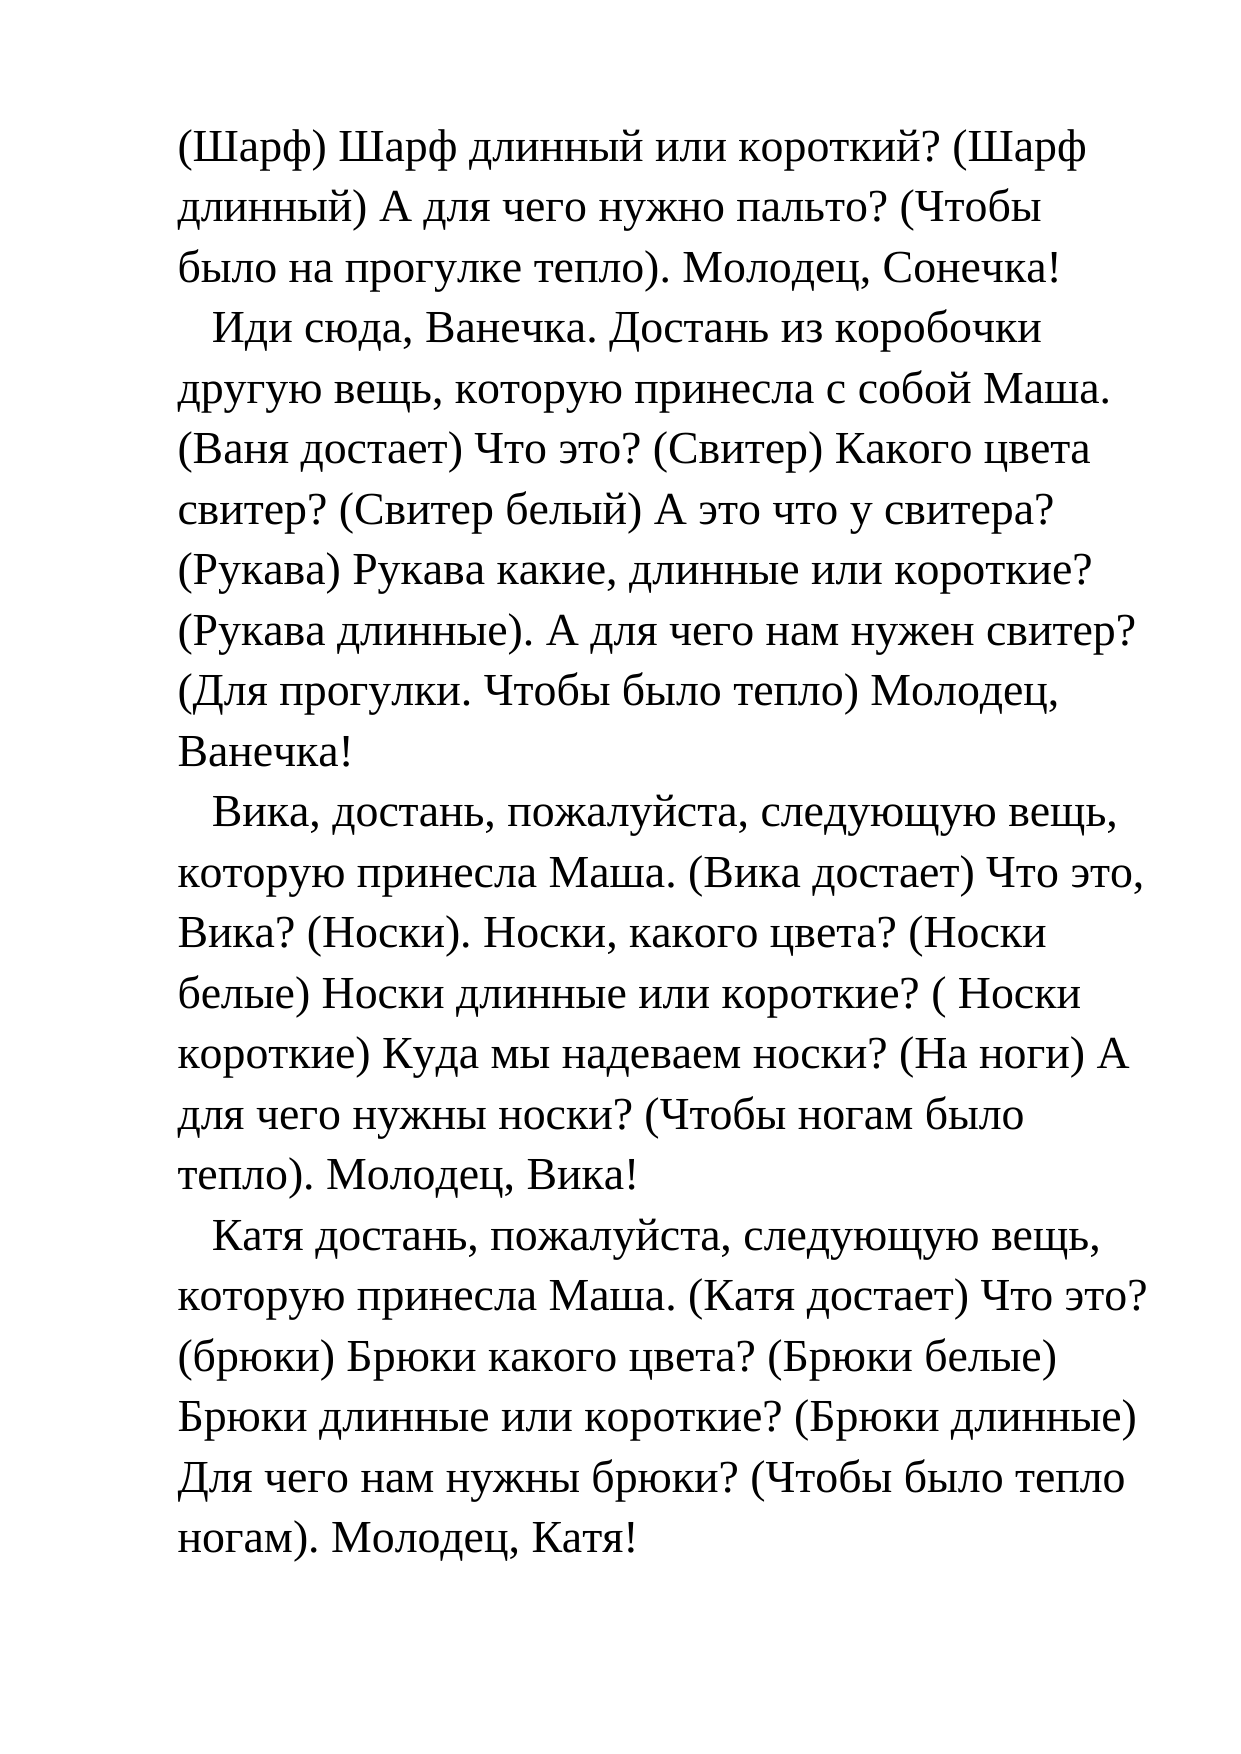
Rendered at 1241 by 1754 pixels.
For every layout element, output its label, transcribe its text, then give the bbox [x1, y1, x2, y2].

text Катя достань, пожалуйста, следующую вещь, которую принесла Маша. (Катя достает) Что это? (брюки) Брюки какого цвета? (Брюки белые) Брюки длинные или короткие? (Брюки длинные) Для чего нам нужны брюки? (Чтобы было тепло ногам). Молодец, Катя! [177, 1207, 1152, 1563]
text Иди сюда, Ванечка. Достань из коробочки другую вещь, которую принесла с собой Маша. (Ваня достает) Что это? (Свитер) Какого цвета свитер? (Свитер белый) А это что у свитера? (Рукава) Рукава какие, длинные или короткие? (Рукава длинные). А для чего нам нужен свитер? (Для прогулки. Чтобы было тепло) Молодец, Ванечка! [177, 300, 1152, 776]
text Вика, достань, пожалуйста, следующую вещь, которую принесла Маша. (Вика достает) Что это, Вика? (Носки). Носки, какого цвета? (Носки белые) Носки длинные или короткие? ( Носки короткие) Куда мы надеваем носки? (На ноги) А для чего нужны носки? (Чтобы ногам было тепло). Молодец, Вика! [177, 784, 1152, 1200]
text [177, 118, 1152, 292]
